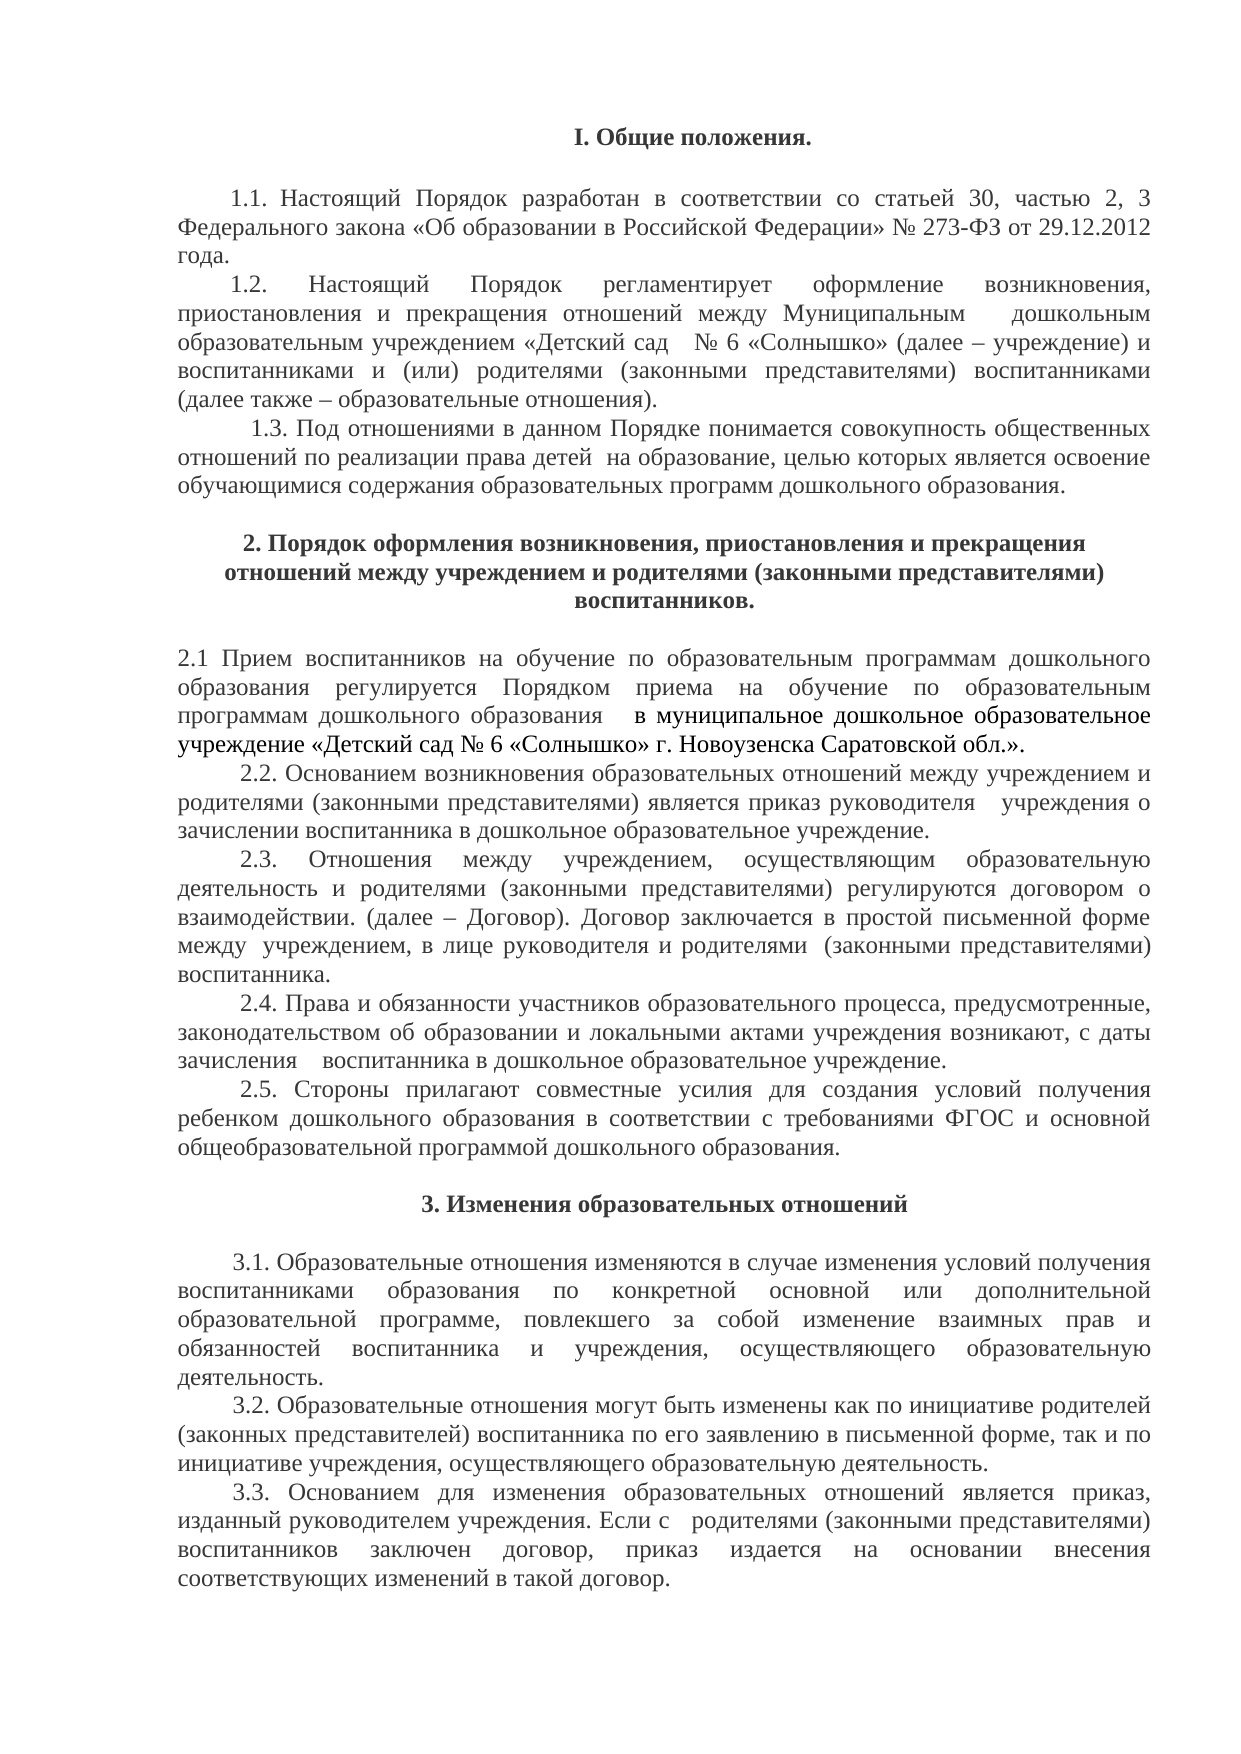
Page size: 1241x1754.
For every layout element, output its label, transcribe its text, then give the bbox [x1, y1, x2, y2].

text 3.2. Образовательные отношения могут быть изменены как по инициативе родителей (законных представителей) воспитанника по его заявлению в письменной форме, так и по инициативе учреждения, осуществляющего образовательную деятельность. [177, 1391, 1152, 1477]
text 2.2. Основанием возникновения образовательных отношений между учреждением и родителями (законными представителями) является приказ руководителя учреждения о зачислении воспитанника в дошкольное образовательное учреждение. [177, 758, 1152, 844]
text 3.1. Образовательные отношения изменяются в случае изменения условий получения воспитанниками образования по конкретной основной или дополнительной образовательной программе, повлекшего за собой изменение взаимных прав и обязанностей воспитанника и учреждения, осуществляющего образовательную деятельность. [177, 1247, 1152, 1391]
text 1.2. Настоящий Порядок регламентирует оформление возникновения, приостановления и прекращения отношений между Муниципальным дошкольным образовательным учреждением «Детский сад № 6 «Солнышко» (далее – учреждение) и воспитанниками и (или) родителями (законными представителями) воспитанниками (далее также – образовательные отношения). [177, 269, 1152, 413]
text 2.4. Права и обязанности участников образовательного процесса, предусмотренные, законодательством об образовании и локальными актами учреждения возникают, с даты зачисления воспитанника в дошкольное образовательное учреждение. [177, 988, 1152, 1074]
text 3. Изменения образовательных отношений [177, 1189, 1152, 1218]
text 2. Порядок оформления возникновения, приостановления и прекращения отношений между учреждением и родителями (законными представителями) воспитанников. [177, 528, 1152, 614]
text 2.5. Стороны прилагают совместные усилия для создания условий получения ребенком дошкольного образования в соответствии с требованиями ФГОС и основной общеобразовательной программой дошкольного образования. [177, 1074, 1152, 1161]
text 1.1. Настоящий Порядок разработан в соответствии со статьей 30, частью 2, 3 Федерального закона «Об образовании в Российской Федерации» № 273-ФЗ от 29.12.2012 года. [177, 183, 1152, 269]
text 3.3. Основанием для изменения образовательных отношений является приказ, изданный руководителем учреждения. Если с родителями (законными представителями) воспитанников заключен договор, приказ издается на основании внесения соответствующих изменений в такой договор. [177, 1477, 1152, 1592]
text 2.1 Прием воспитанников на обучение по образовательным программам дошкольного образования регулируется Порядком приема на обучение по образовательным программам дошкольного образования в муниципальное дошкольное образовательное учреждение «Детский сад № 6 «Солнышко» г. Новоузенска Саратовской обл.». [177, 643, 1152, 758]
text 2.3. Отношения между учреждением, осуществляющим образовательную деятельность и родителями (законными представителями) регулируются договором о взаимодействии. (далее – Договор). Договор заключается в простой письменной форме между учреждением, в лице руководителя и родителями (законными представителями) воспитанника. [177, 844, 1152, 988]
text I. Общие положения. [177, 118, 1152, 151]
text 1.3. Под отношениями в данном Порядке понимается совокупность общественных отношений по реализации права детей на образование, целью которых является освоение обучающимися содержания образовательных программ дошкольного образования. [177, 413, 1152, 499]
